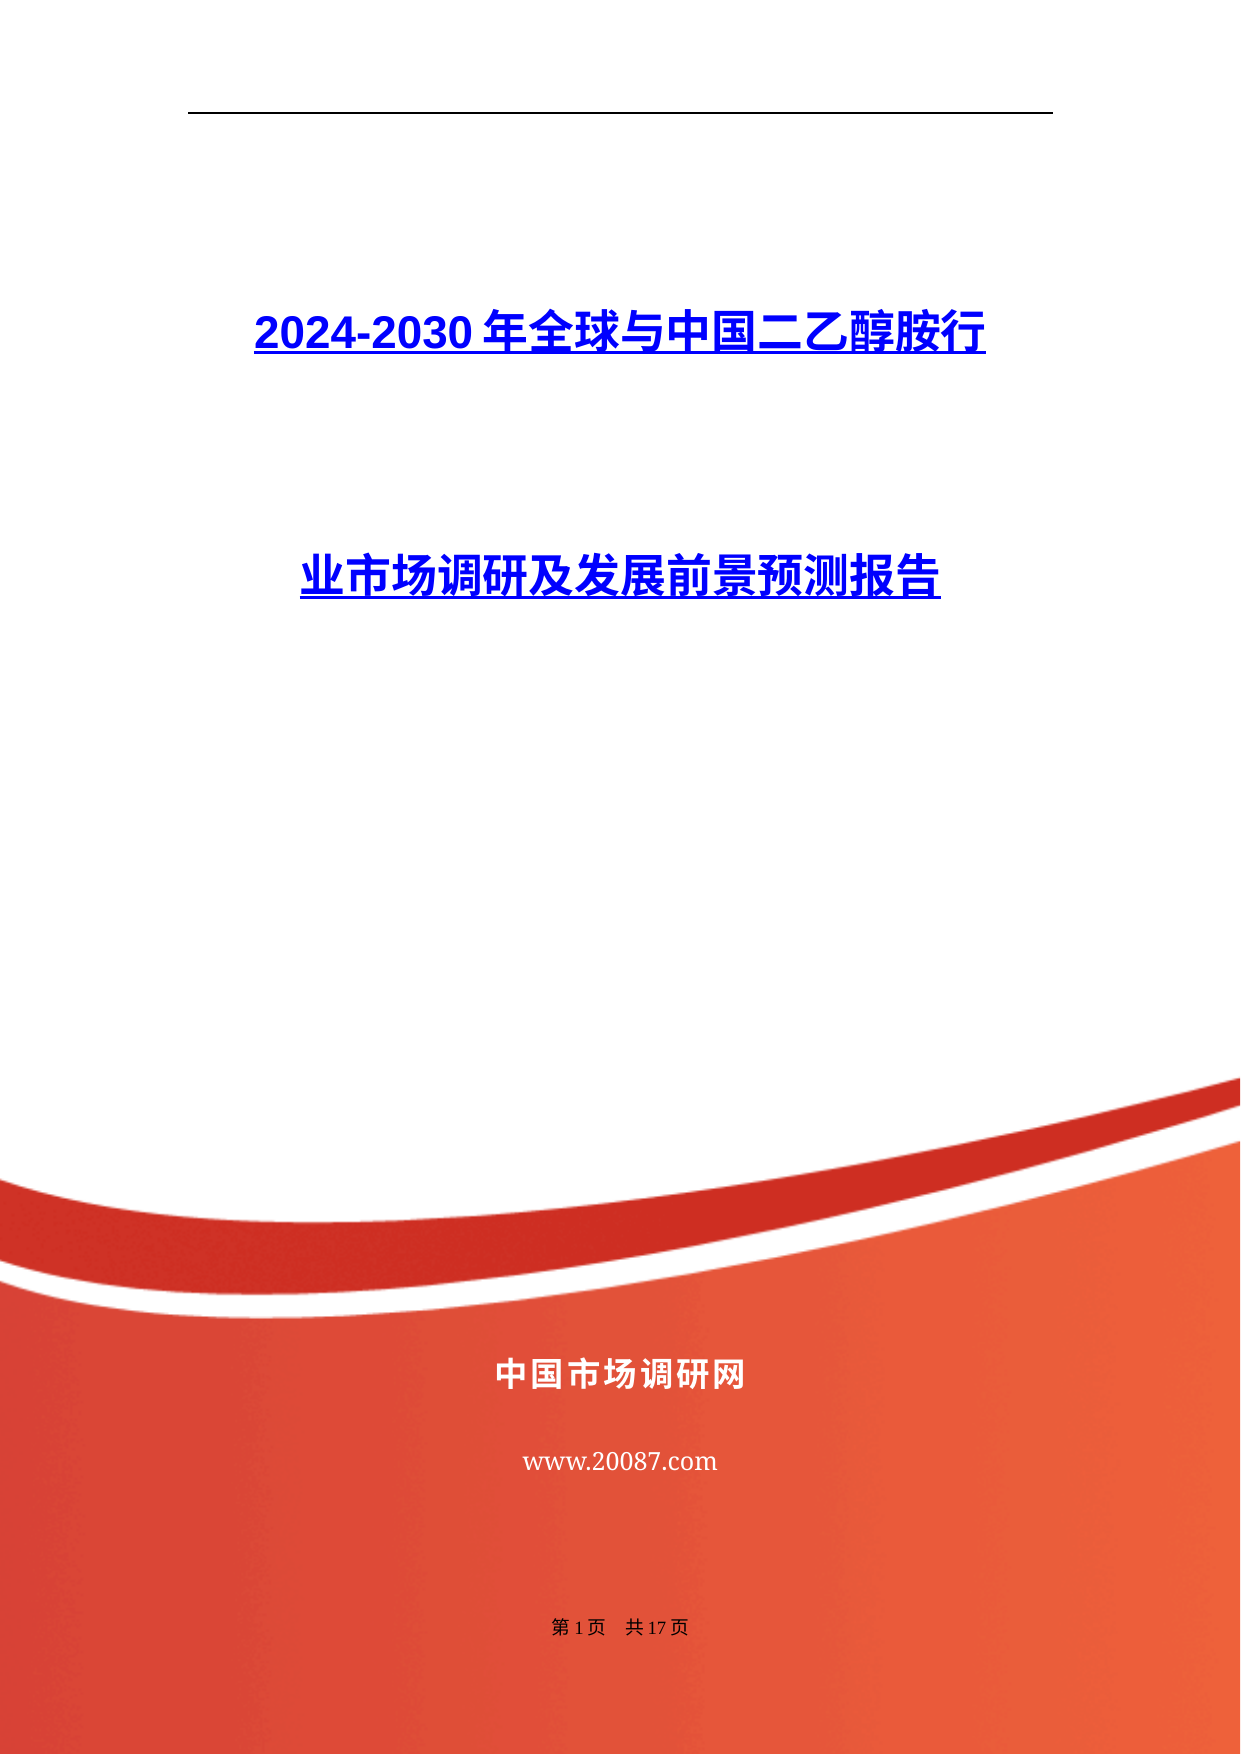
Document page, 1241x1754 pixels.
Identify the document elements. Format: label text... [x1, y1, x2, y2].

subtitle 中国市场调研网 [187, 1339, 1053, 1404]
table_header 2024-2030年全球与中国二乙醇胺行业市场调研及发展前景预测报告 [188, 207, 1053, 773]
text www.20087.com [187, 1428, 1053, 1493]
picture [0, 1006, 1241, 1754]
